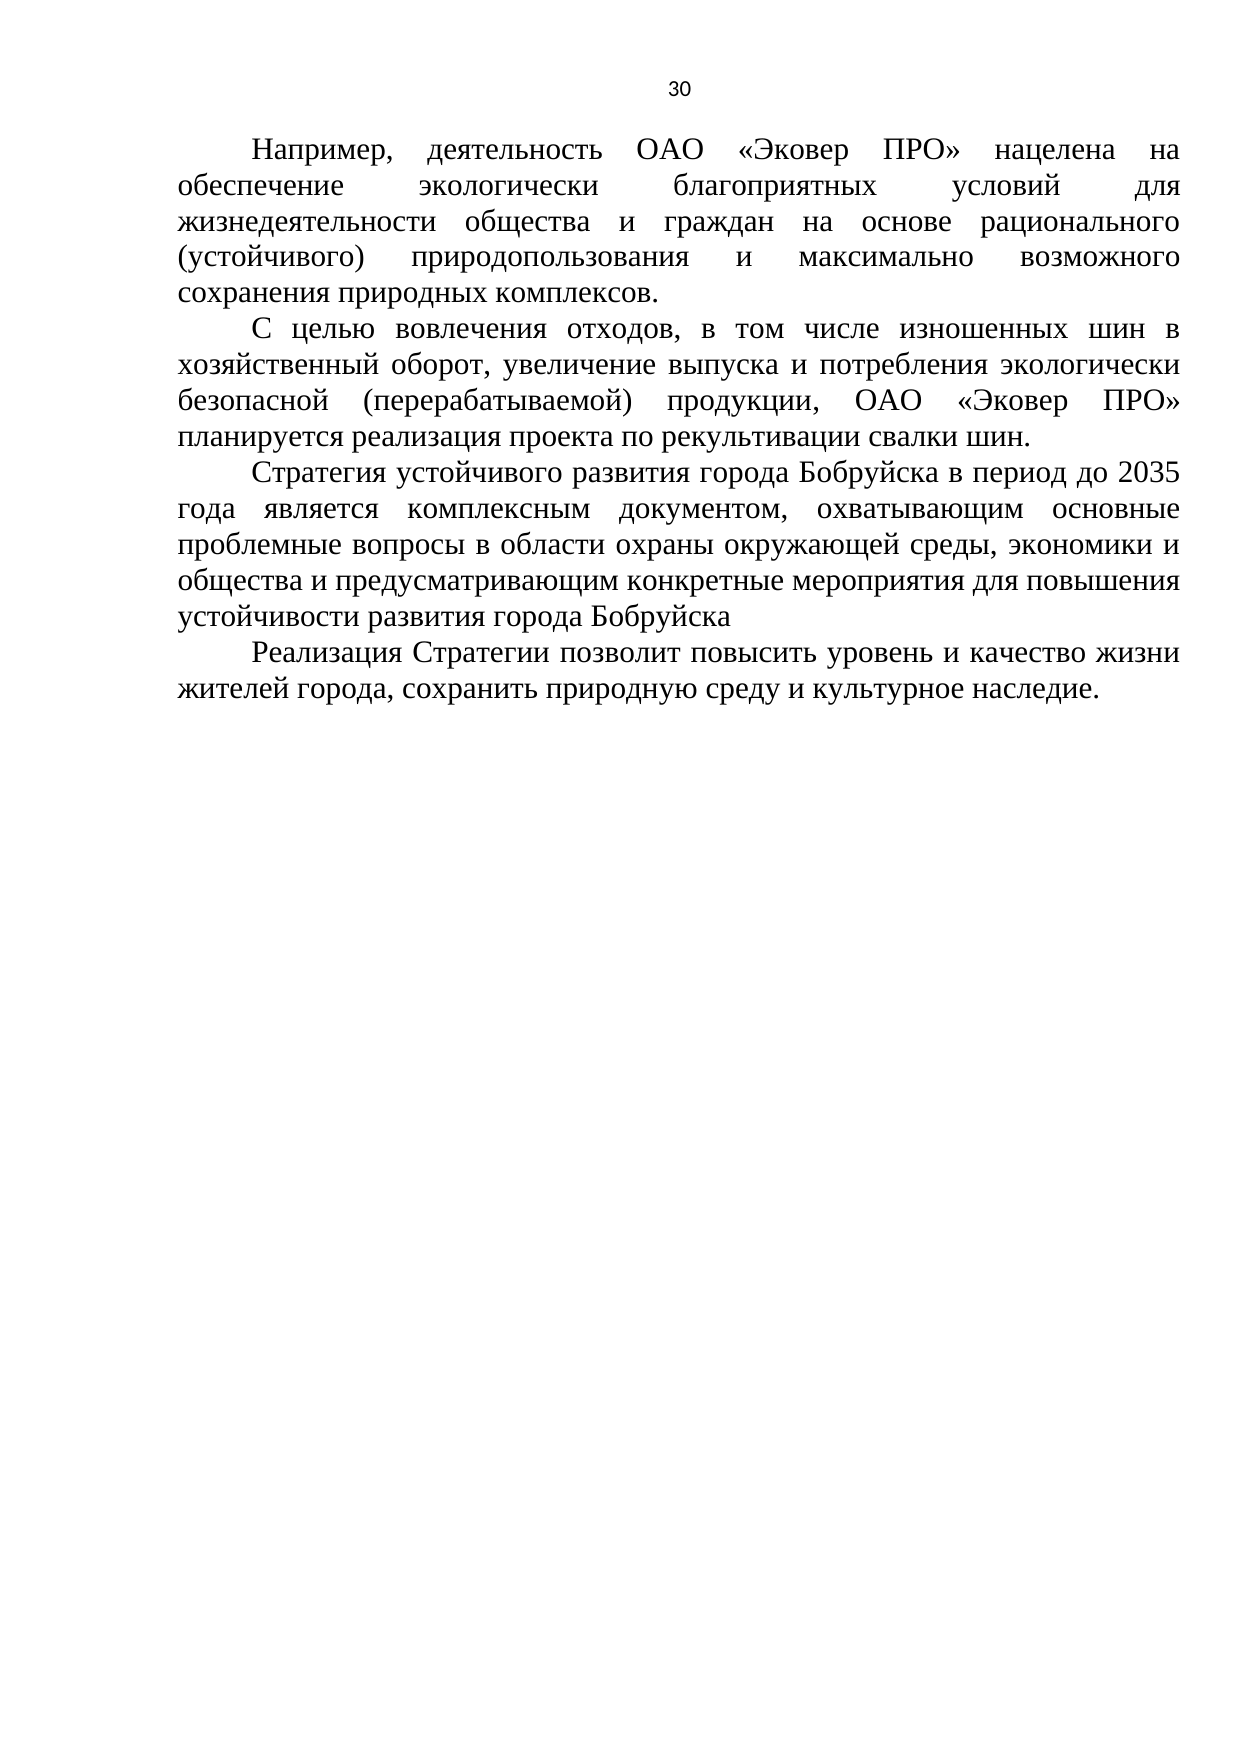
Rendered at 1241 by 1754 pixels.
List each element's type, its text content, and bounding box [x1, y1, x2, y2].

text Стратегия устойчивого развития города Бобруйска в период до 2035 года является комплексным документом, охватывающим основные проблемные вопросы в области охраны окружающей среды, экономики и общества и предусматривающим конкретные мероприятия для повышения устойчивости развития города Бобруйска [177, 453, 1181, 633]
text Реализация Стратегии позволит повысить уровень и качество жизни жителей города, сохранить природную среду и культурное наследие. [177, 633, 1181, 705]
text С целью вовлечения отходов, в том числе изношенных шин в хозяйственный оборот, увеличение выпуска и потребления экологически безопасной (перерабатываемой) продукции, ОАО «Эковер ПРО» планируется реализация проекта по рекультивации свалки шин. [177, 309, 1181, 453]
text Например, деятельность ОАО «Эковер ПРО» нацелена на обеспечение экологически благоприятных условий для жизнедеятельности общества и граждан на основе рационального (устойчивого) природопользования и максимально возможного сохранения природных комплексов. [177, 130, 1181, 309]
